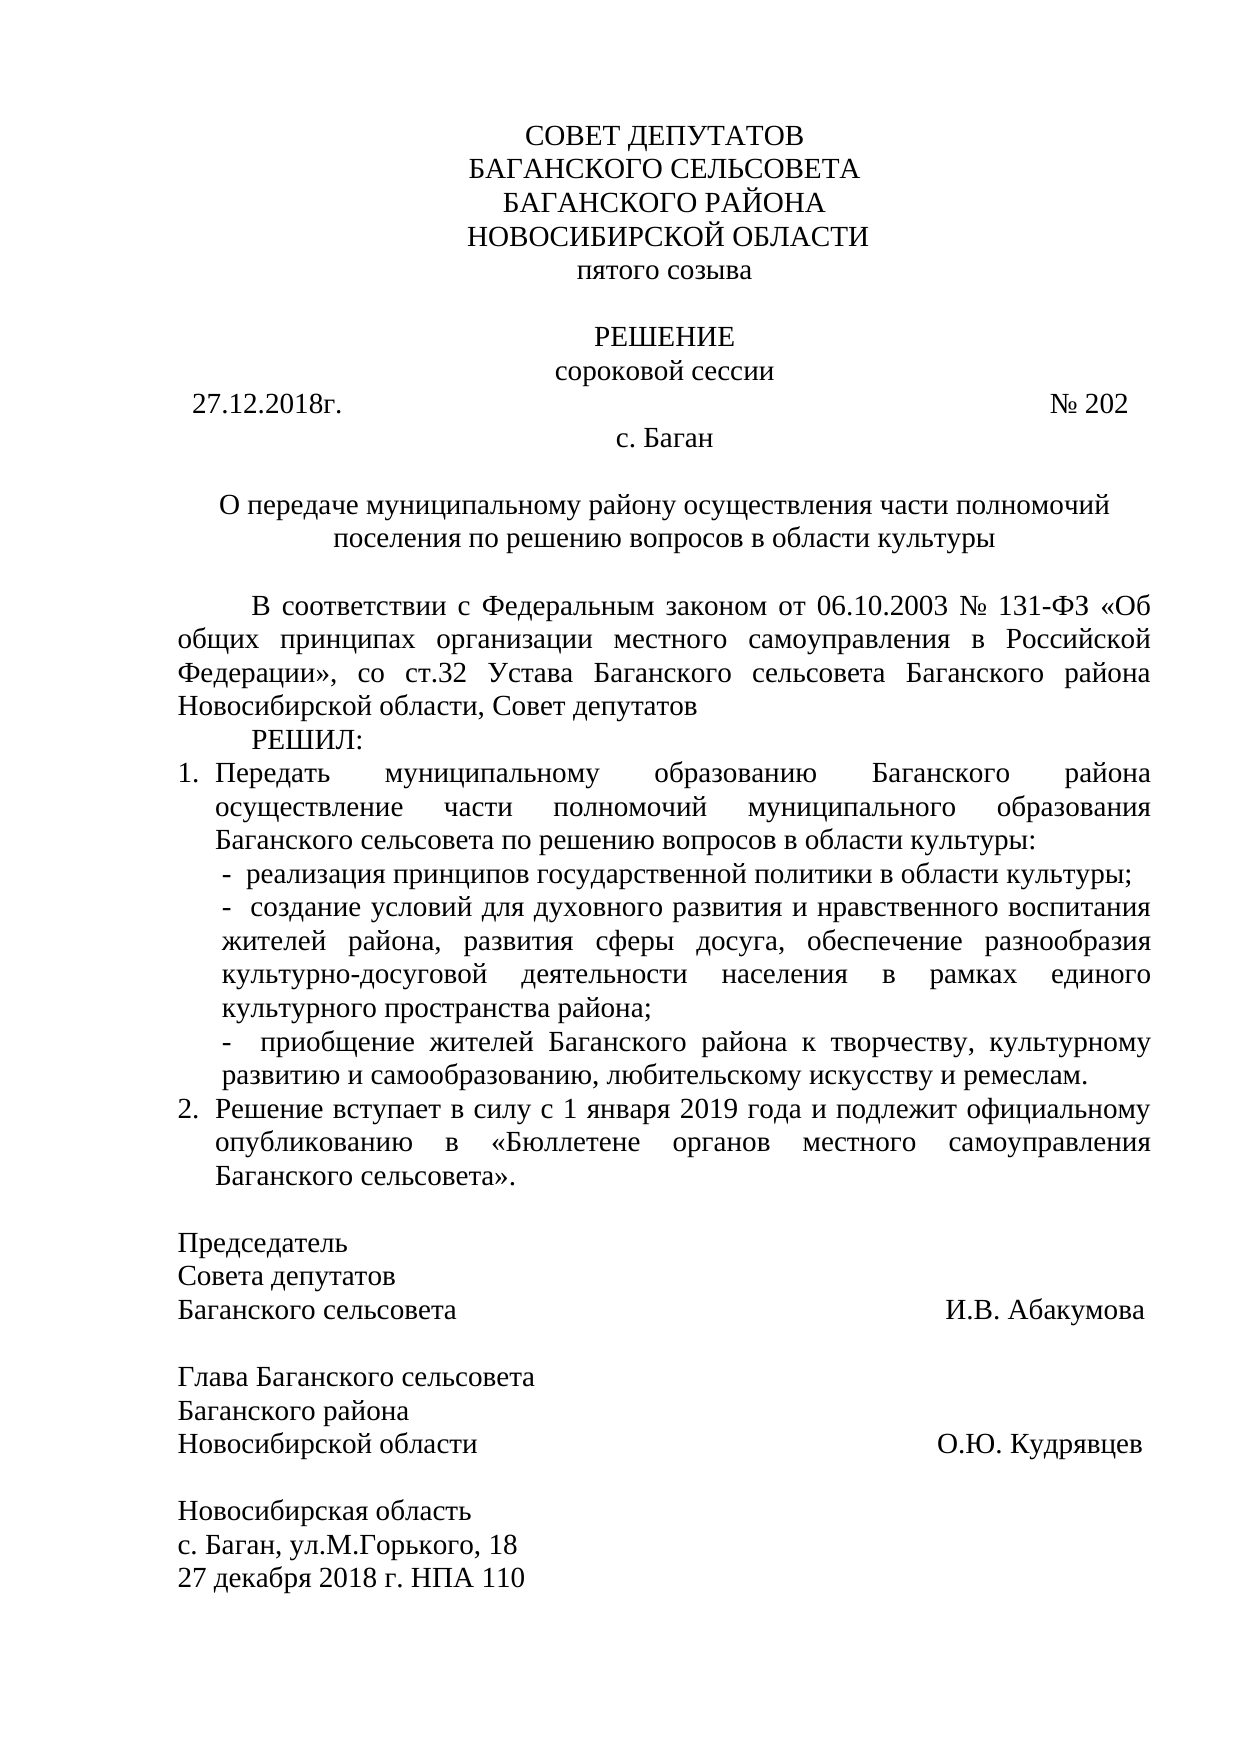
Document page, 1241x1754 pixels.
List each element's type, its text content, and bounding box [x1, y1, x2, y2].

text РЕШЕНИЕ [177, 319, 1152, 353]
text Председатель [177, 1225, 1152, 1258]
text БАГАНСКОГО СЕЛЬСОВЕТА БАГАНСКОГО РАЙОНА [177, 152, 1152, 219]
text СОВЕТ ДЕПУТАТОВ [177, 118, 1152, 152]
text Глава Баганского сельсовета [177, 1359, 1152, 1393]
text 27.12.2018г. № 202 [177, 386, 1152, 420]
text сороковой сессии [177, 353, 1152, 386]
text Баганского сельсовета И.В. Абакумова [177, 1292, 1152, 1326]
text О передаче муниципальному району осуществления части полномочий поселения по решению вопросов в области культуры [177, 487, 1152, 554]
list - создание условий для духовного развития и нравственного воспитания жителей района, развития сферы досуга, обеспечение разнообразия культурно-досуговой деятельности населения в рамках единого культурного пространства района; [222, 889, 1152, 1024]
text с. Баган [177, 420, 1152, 453]
text Баганского района [177, 1393, 1152, 1426]
text Совета депутатов [177, 1258, 1152, 1292]
list - реализация принципов государственной политики в области культуры; [222, 856, 1152, 889]
text В соответствии с Федеральным законом от 06.10.2003 № 131-ФЗ «Об общих принципах организации местного самоуправления в Российской Федерации», со ст.32 Устава Баганского сельсовета Баганского района Новосибирской области, Совет депутатов [177, 588, 1152, 722]
text Новосибирская область [177, 1493, 1152, 1527]
list - приобщение жителей Баганского района к творчеству, культурному развитию и самообразованию, любительскому искусству и ремеслам. [222, 1024, 1152, 1091]
text Новосибирской области О.Ю. Кудрявцев [177, 1426, 1152, 1460]
list Решение вступает в силу с 1 января 2019 года и подлежит официальному опубликованию в «Бюллетене органов местного самоуправления Баганского сельсовета». [177, 1091, 1152, 1191]
text 27 декабря 2018 г. НПА 110 [177, 1560, 1152, 1594]
text с. Баган, ул.М.Горького, 18 [177, 1527, 1152, 1560]
text НОВОСИБИРСКОЙ ОБЛАСТИ пятого созыва [177, 219, 1152, 286]
list Передать муниципальному образованию Баганского района осуществление части полномочий муниципального образования Баганского сельсовета по решению вопросов в области культуры: [177, 755, 1152, 856]
text РЕШИЛ: [177, 722, 1152, 755]
